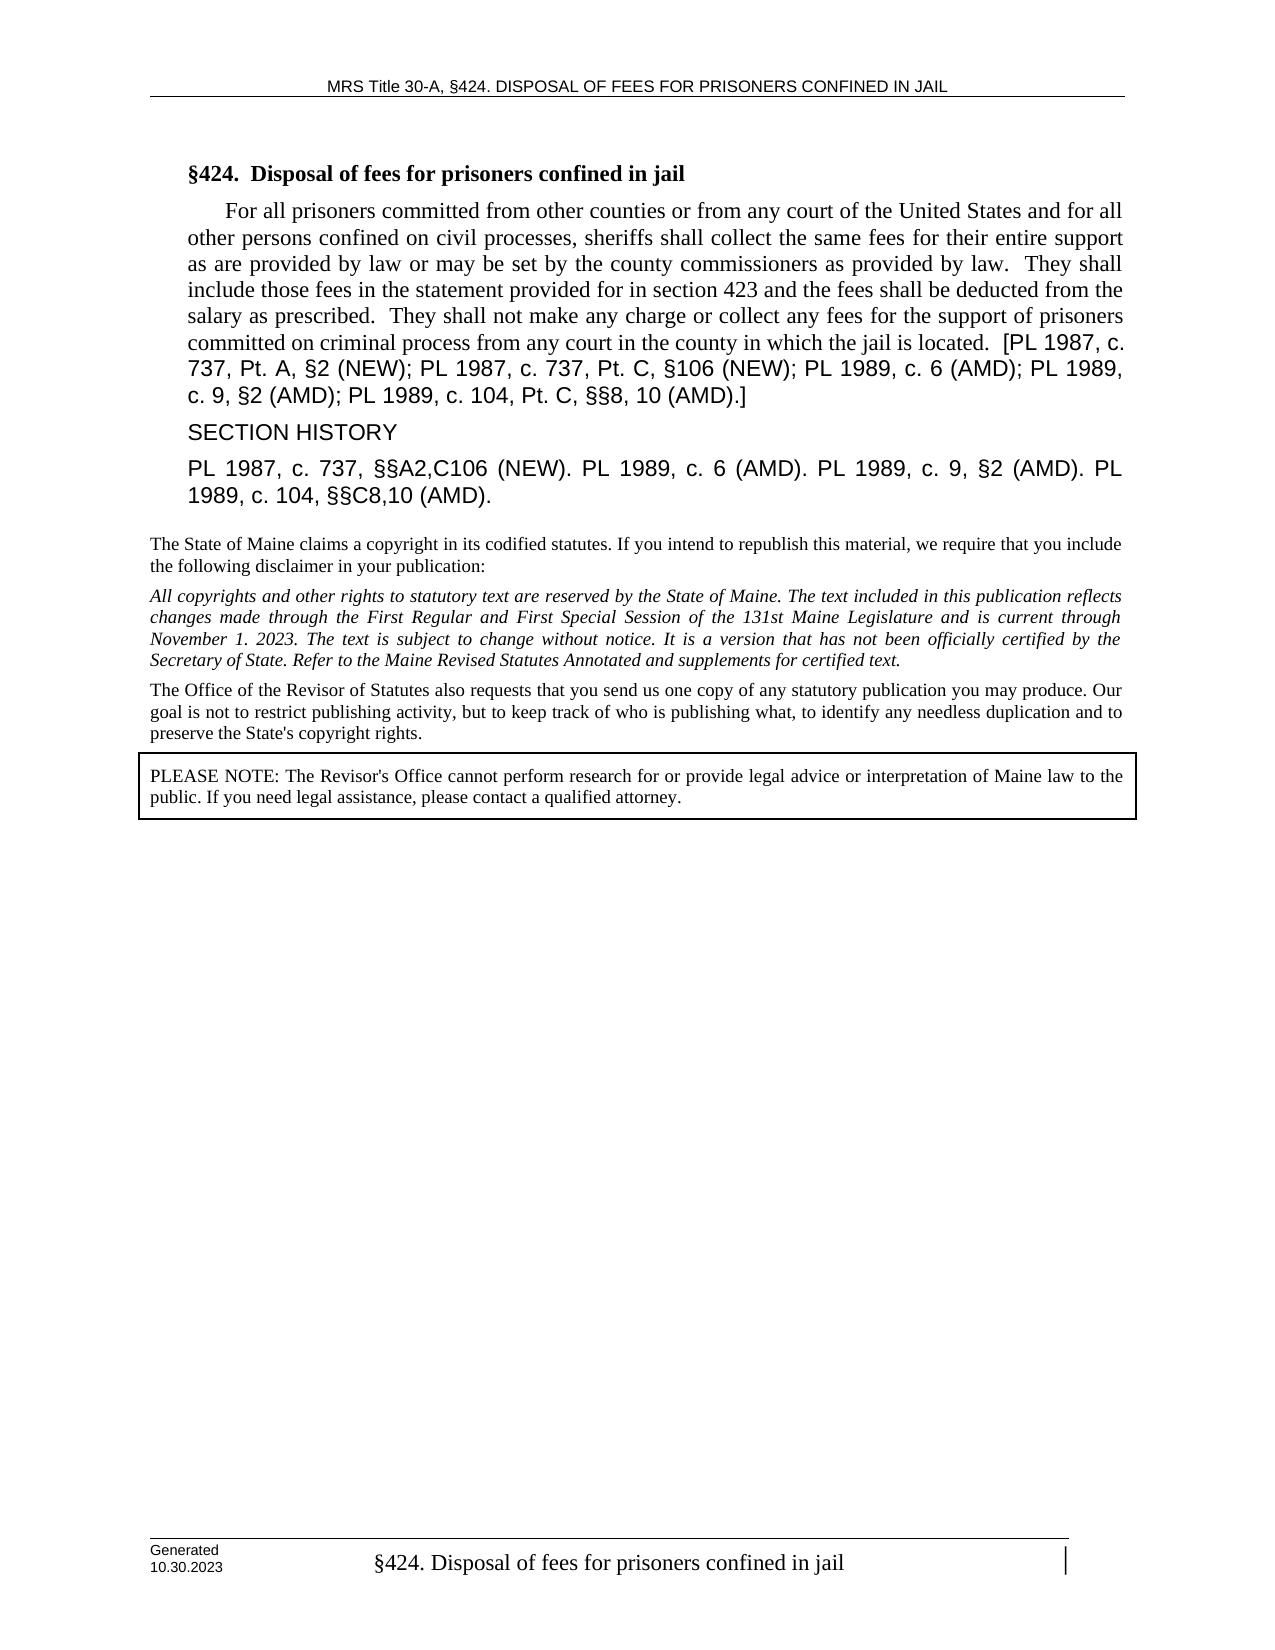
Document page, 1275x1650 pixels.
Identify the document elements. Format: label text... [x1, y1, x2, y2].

text PL 1987, c. 737, §§A2,C106 (NEW). PL 1989, c. 6 (AMD). PL 1989, c. 9, §2 (AMD). PL 1989, c. 104, §§C8,10 (AMD). [187, 455, 1125, 508]
text §424. Disposal of fees for prisoners confined in jail [187, 160, 1125, 187]
text The Office of the Revisor of Statutes also requests that you send us one copy of any statutory publication you may produce. Our goal is not to restrict publishing activity, but to keep track of who is publishing what, to identify any needless duplication and to preserve the State's copyright rights. [150, 679, 1125, 744]
text For all prisoners committed from other counties or from any court of the United States and for all other persons confined on civil processes, sheriffs shall collect the same fees for their entire support as are provided by law or may be set by the county commissioners as provided by law. They shall include those fees in the statement provided for in section 423 and the fees shall be deducted from the salary as prescribed. They shall not make any charge or collect any fees for the support of prisoners committed on criminal process from any court in the county in which the jail is located. [PL 1987, c. 737, Pt. A, §2 (NEW); PL 1987, c. 737, Pt. C, §106 (NEW); PL 1989, c. 6 (AMD); PL 1989, c. 9, §2 (AMD); PL 1989, c. 104, Pt. C, §§8, 10 (AMD).] [187, 197, 1125, 408]
text All copyrights and other rights to statutory text are reserved by the State of Maine. The text included in this publication reflects changes made through the First Regular and First Special Session of the 131st Maine Legislature and is current through November 1. 2023 . The text is subject to change without notice. It is a version that has not been officially certified by the Secretary of State. Refer to the Maine Revised Statutes Annotated and supplements for certified text. [150, 584, 1125, 671]
text SECTION HISTORY [187, 418, 1125, 445]
text PLEASE NOTE: The Revisor's Office cannot perform research for or provide legal advice or interpretation of Maine law to the public. If you need legal assistance, please contact a qualified attorney. [140, 754, 1135, 818]
text The State of Maine claims a copyright in its codified statutes. If you intend to republish this material, we require that you include the following disclaimer in your publication: [150, 533, 1125, 576]
